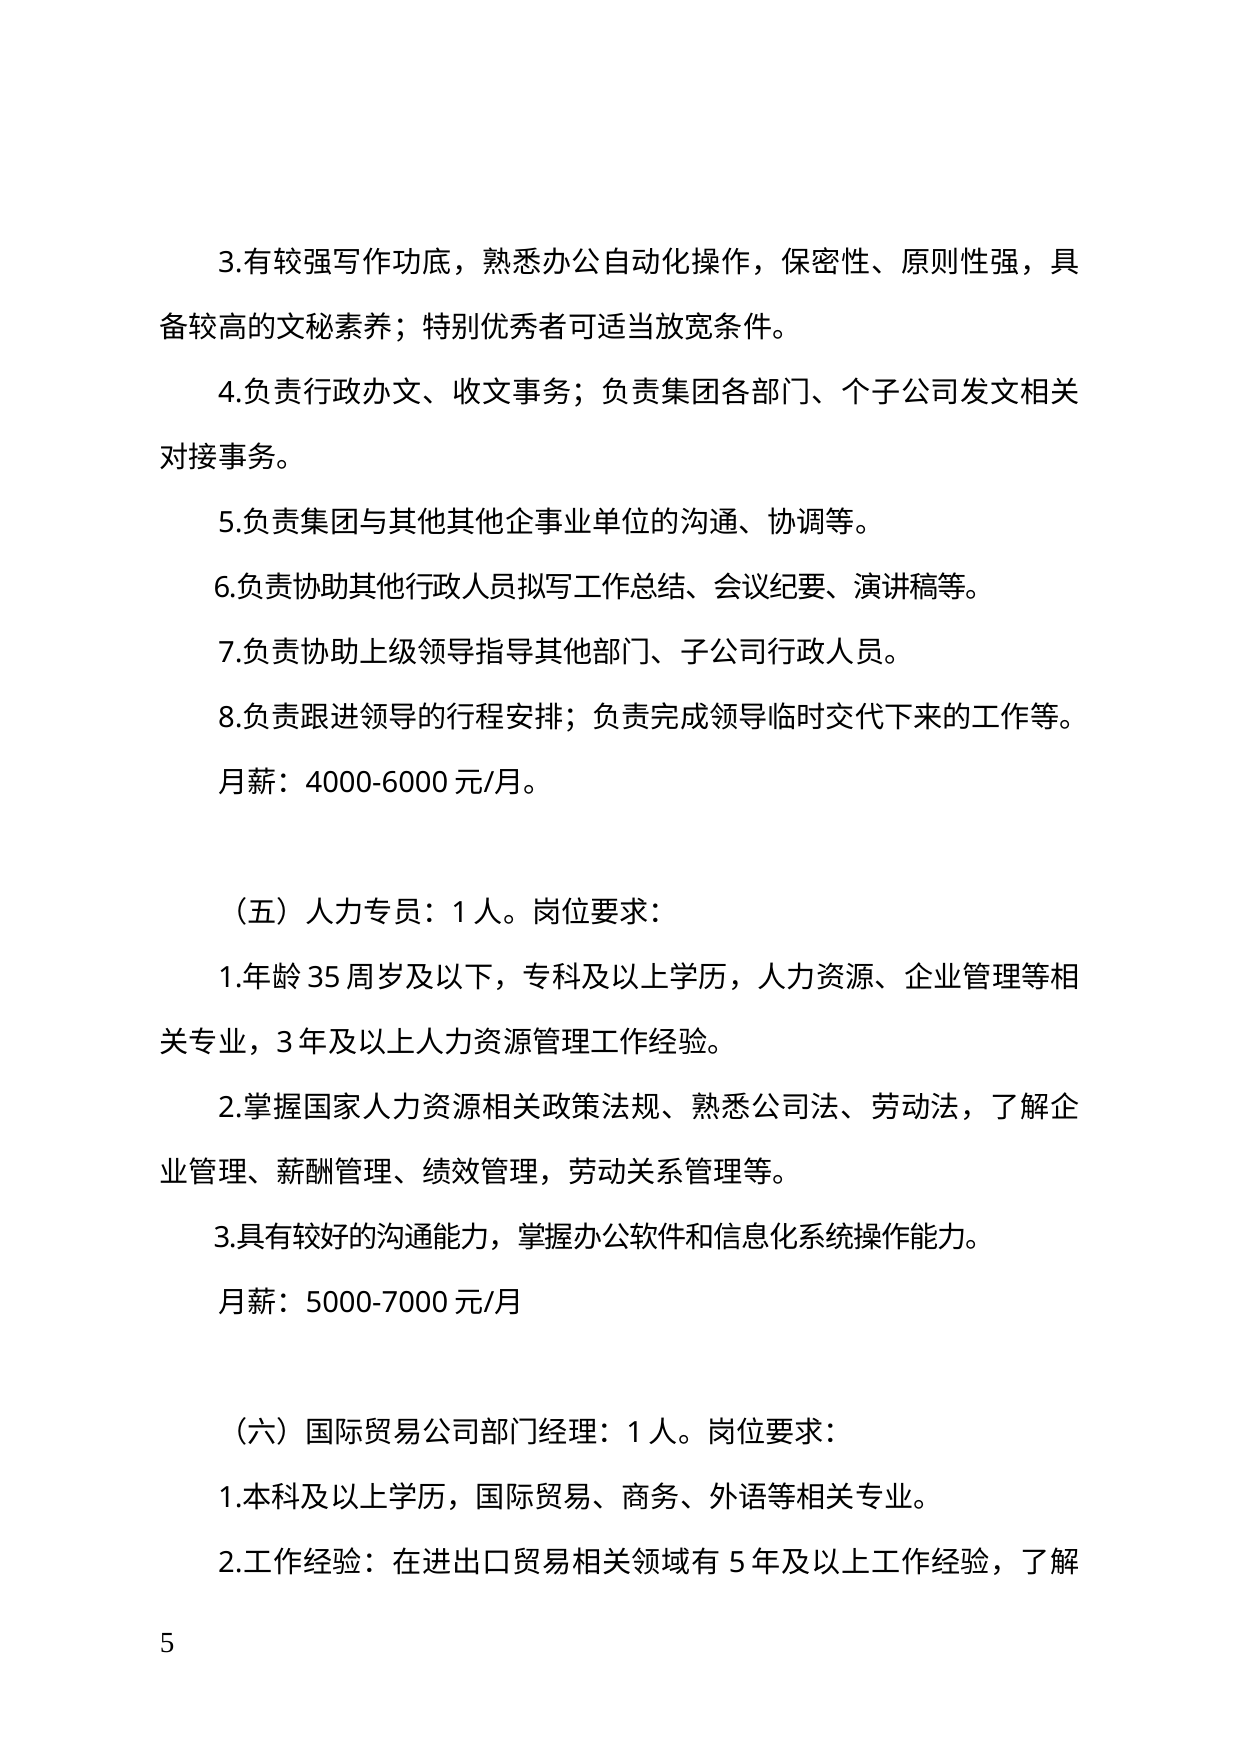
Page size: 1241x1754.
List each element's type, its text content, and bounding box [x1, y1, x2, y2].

text 1.年龄35周岁及以下，专科及以上学历，人力资源、企业管理等相关专业，3年及以上人力资源管理工作经验。 [159, 942, 1081, 1072]
text 6.负责协助其他行政人员拟写工作总结、会议纪要、演讲稿等。 [159, 552, 1081, 617]
text 月薪：4000-6000元/月。 [159, 747, 1081, 812]
text 月薪：5000-7000元/月 [159, 1267, 1081, 1332]
text （六）国际贸易公司部门经理：1人。岗位要求： [159, 1397, 1081, 1462]
text 2.掌握国家人力资源相关政策法规、熟悉公司法、劳动法，了解企业管理、薪酬管理、绩效管理，劳动关系管理等。 [159, 1072, 1081, 1202]
text 3.具有较好的沟通能力，掌握办公软件和信息化系统操作能力。 [159, 1202, 1081, 1267]
text 8.负责跟进领导的行程安排；负责完成领导临时交代下来的工作等。 [159, 682, 1081, 747]
text （五）人力专员：1人。岗位要求： [159, 877, 1081, 942]
text 3.有较强写作功底，熟悉办公自动化操作，保密性、原则性强，具备较高的文秘素养；特别优秀者可适当放宽条件。 [159, 227, 1081, 357]
text 7.负责协助上级领导指导其他部门、子公司行政人员。 [159, 617, 1081, 682]
text 1.本科及以上学历，国际贸易、商务、外语等相关专业。 [159, 1462, 1081, 1527]
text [159, 1527, 1081, 1592]
text 5.负责集团与其他其他企事业单位的沟通、协调等。 [159, 487, 1081, 552]
text 4.负责行政办文、收文事务；负责集团各部门、个子公司发文相关对接事务。 [159, 357, 1081, 487]
